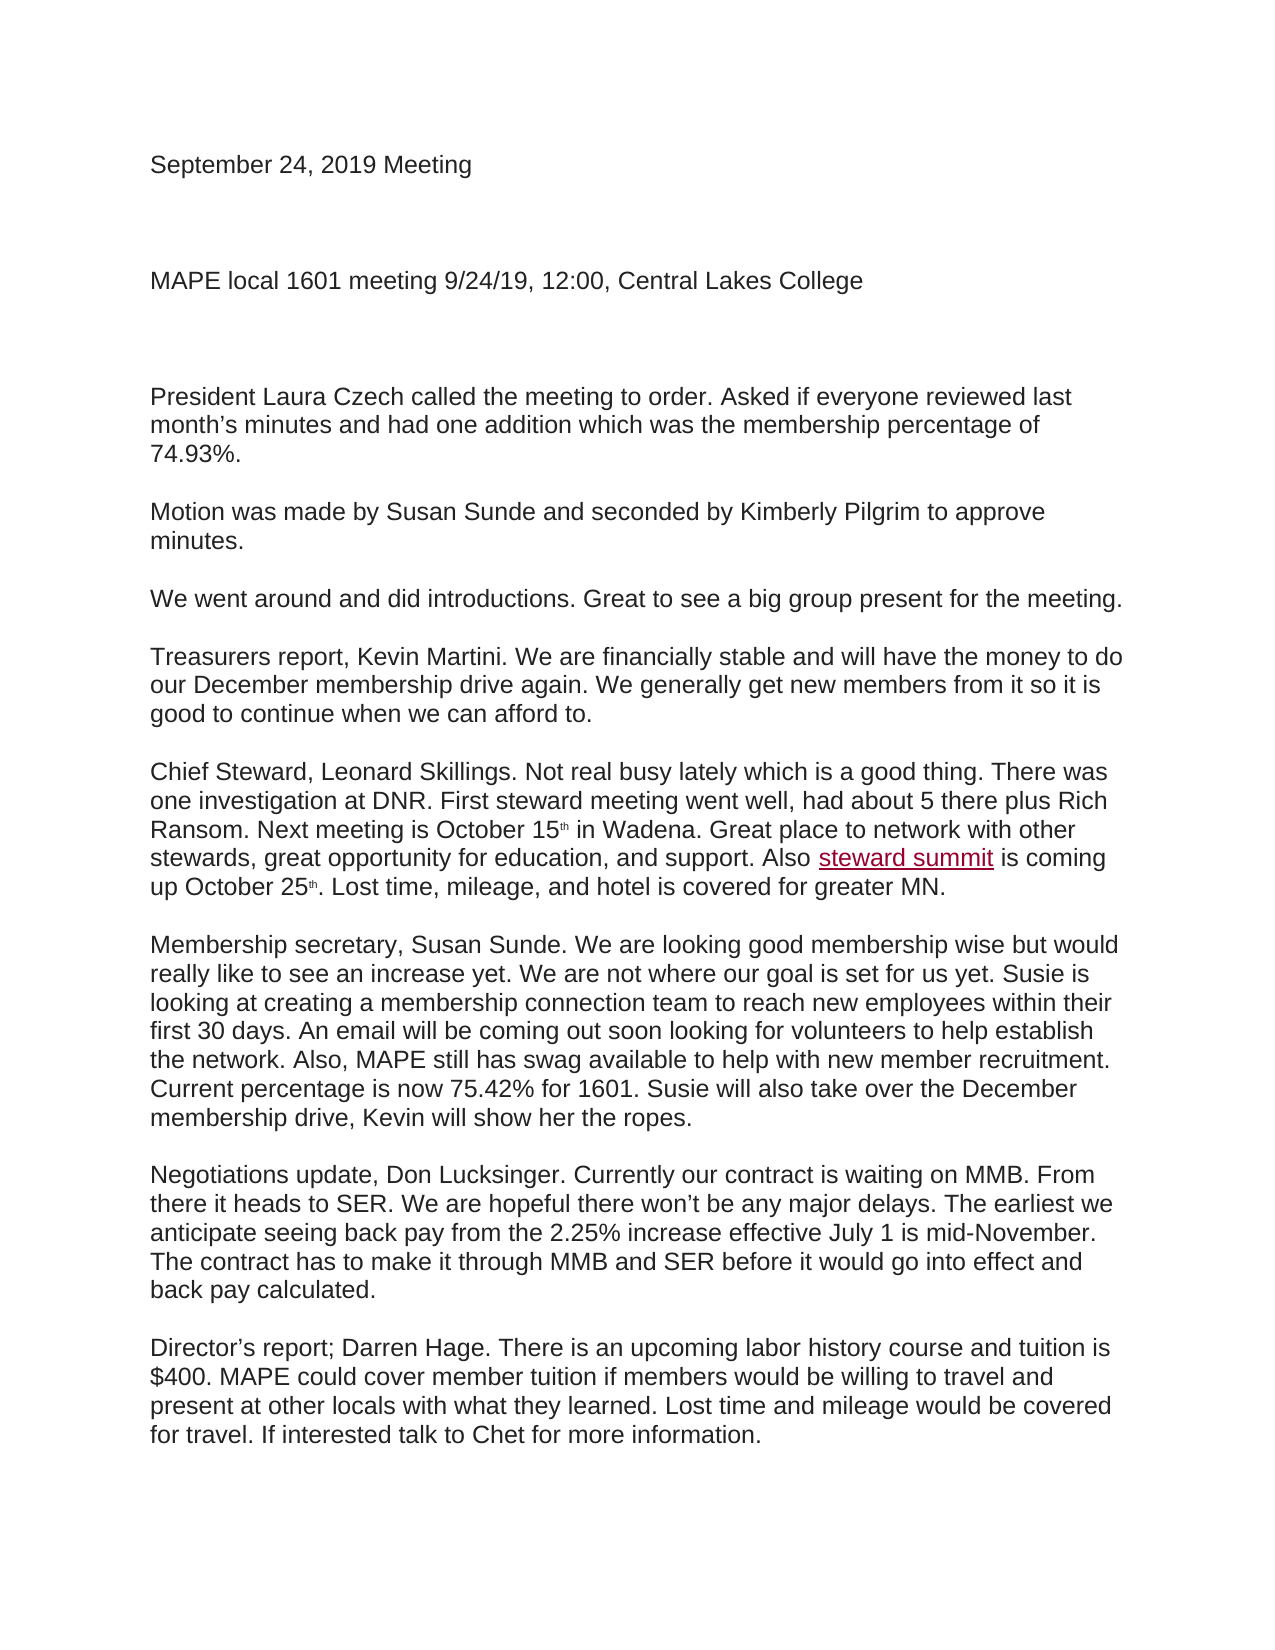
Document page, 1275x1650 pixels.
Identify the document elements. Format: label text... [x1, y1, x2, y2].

text President Laura Czech called the meeting to order. Asked if everyone reviewed last month’s minutes and had one addition which was the membership percentage of 74.93%. [150, 382, 1125, 468]
text We went around and did introductions. Great to see a big group present for the meeting. [150, 584, 1125, 612]
text MAPE local 1601 meeting 9/24/19, 12:00, Central Lakes College [150, 266, 1125, 294]
text Motion was made by Susan Sunde and seconded by Kimberly Pilgrim to approve minutes. [150, 497, 1125, 554]
text Negotiations update, Don Lucksinger. Currently our contract is waiting on MMB. From there it heads to SER. We are hopeful there won’t be any major delays. The earliest we anticipate seeing back pay from the 2.25% increase effective July 1 is mid-November. The contract has to make it through MMB and SER before it would go into effect and back pay calculated. [150, 1160, 1125, 1304]
text Membership secretary, Susan Sunde. We are looking good membership wise but would really like to see an increase yet. We are not where our goal is set for us yet. Susie is looking at creating a membership connection team to reach new employees within their first 30 days. An email will be coming out soon looking for volunteers to help establish the network. Also, MAPE still has swag available to help with new member recruitment. Current percentage is now 75.42% for 1601. Susie will also take over the December membership drive, Kevin will show her the ropes. [150, 930, 1125, 1131]
text Director’s report; Darren Hage. There is an upcoming labor history course and tuition is $400. MAPE could cover member tuition if members would be willing to travel and present at other locals with what they learned. Lost time and mileage would be covered for travel. If interested talk to Chet for more information. [150, 1333, 1125, 1448]
text Treasurers report, Kevin Martini. We are financially stable and will have the money to do our December membership drive again. We generally get new members from it so it is good to continue when we can afford to. [150, 642, 1125, 728]
text September 24, 2019 Meeting [150, 150, 1125, 179]
text Chief Steward, Leonard Skillings. Not real busy lately which is a good thing. There was one investigation at DNR. First steward meeting went well, had about 5 there plus Rich Ransom. Next meeting is October 15th in Wadena. Great place to network with other stewards, great opportunity for education, and support. Also steward summit is coming up October 25th. Lost time, mileage, and hotel is covered for greater MN. [150, 757, 1125, 901]
